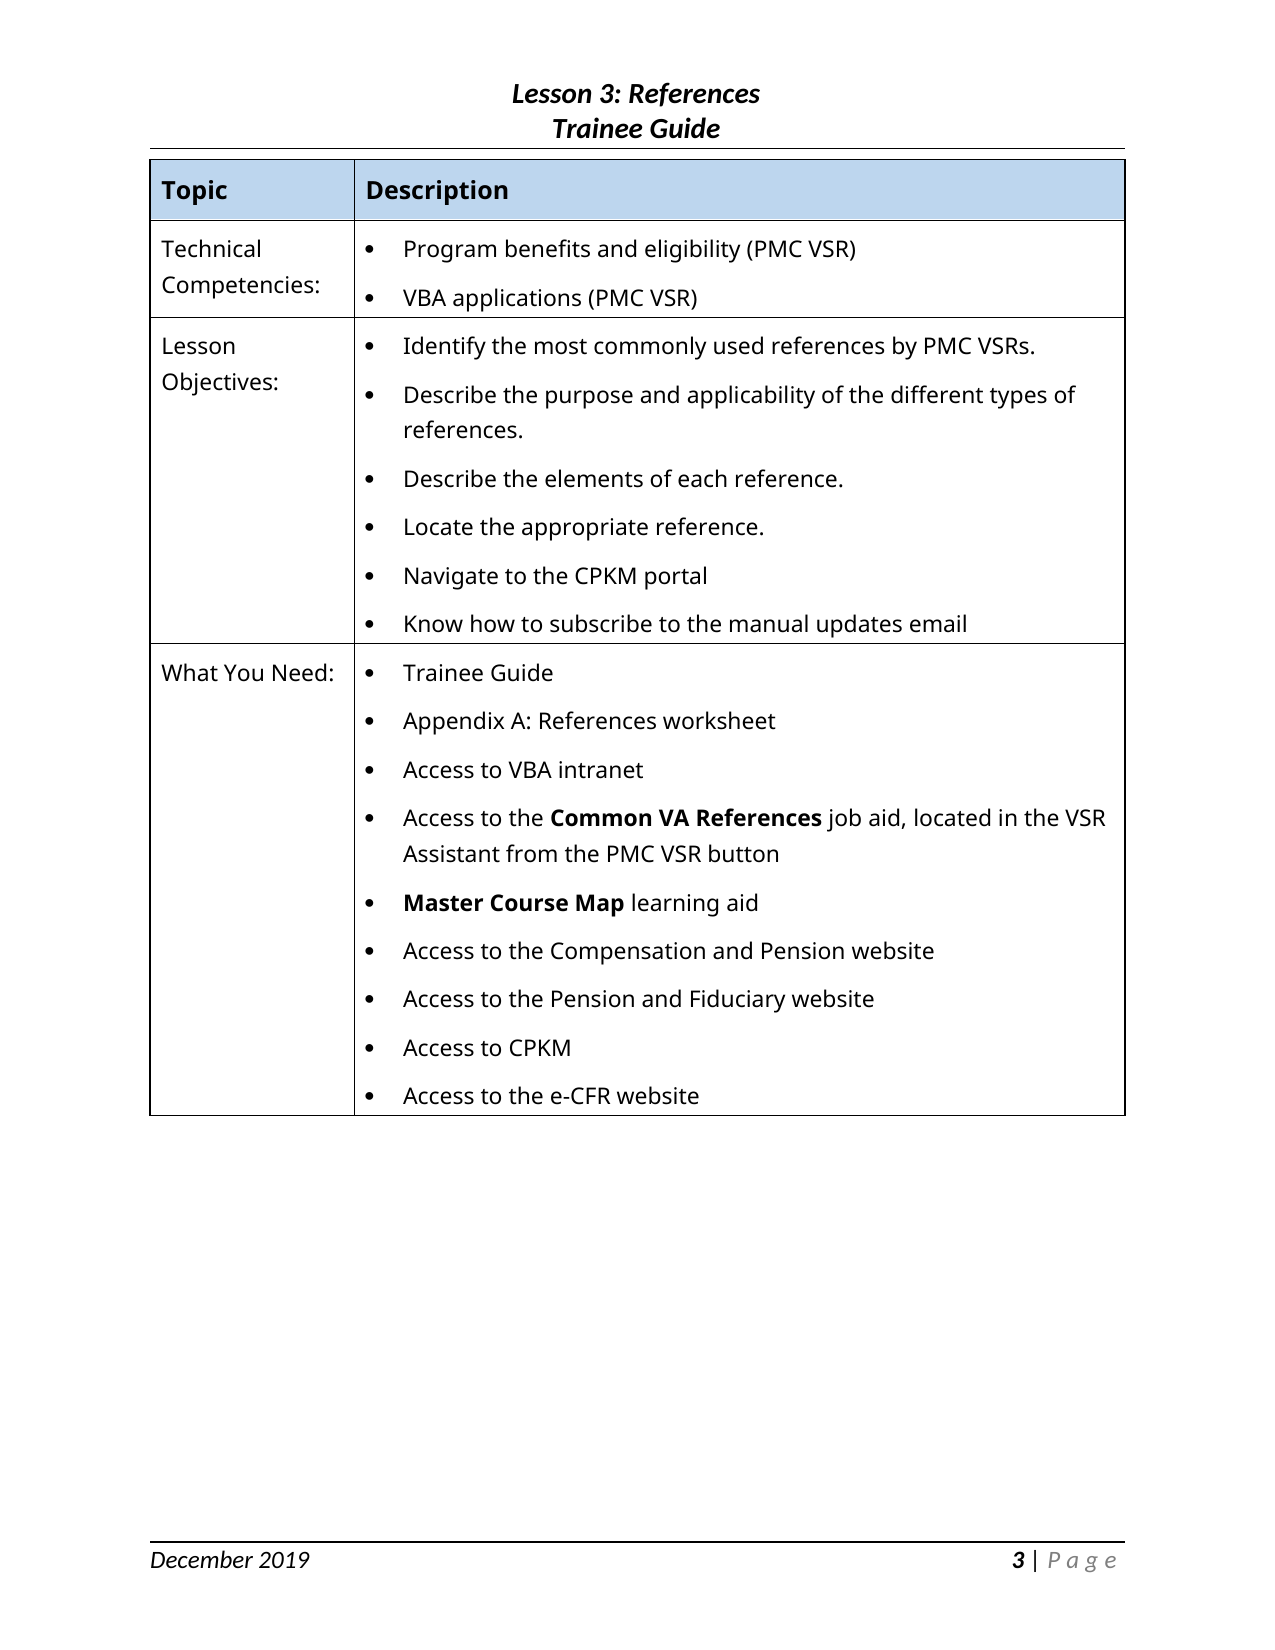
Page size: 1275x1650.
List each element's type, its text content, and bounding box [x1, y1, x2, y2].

table_header Topic [151, 160, 354, 219]
table_cell Technical Competencies: [151, 221, 354, 317]
table_cell Identify the most commonly used references by PMC VSRs. Describe the purpose and applicability of the different types of references. Describe the elements of each reference. Locate the appropriate reference. Navigate to the CPKM portal Know how to subscribe to the manual updates email [355, 318, 1124, 643]
table_header Description [355, 160, 1124, 219]
table_cell Lesson Objectives: [151, 318, 354, 643]
table_cell What You Need: [151, 644, 354, 1115]
table_cell Trainee Guide Appendix A: References worksheet Access to VBA intranet Access to the Common VA References job aid, located in the VSR Assistant from the PMC VSR button Master Course Map learning aid Access to the Compensation and Pension website Access to the Pension and Fiduciary website Access to CPKM Access to the e-CFR website [355, 644, 1124, 1115]
table_cell Program benefits and eligibility (PMC VSR) VBA applications (PMC VSR) [355, 221, 1124, 317]
